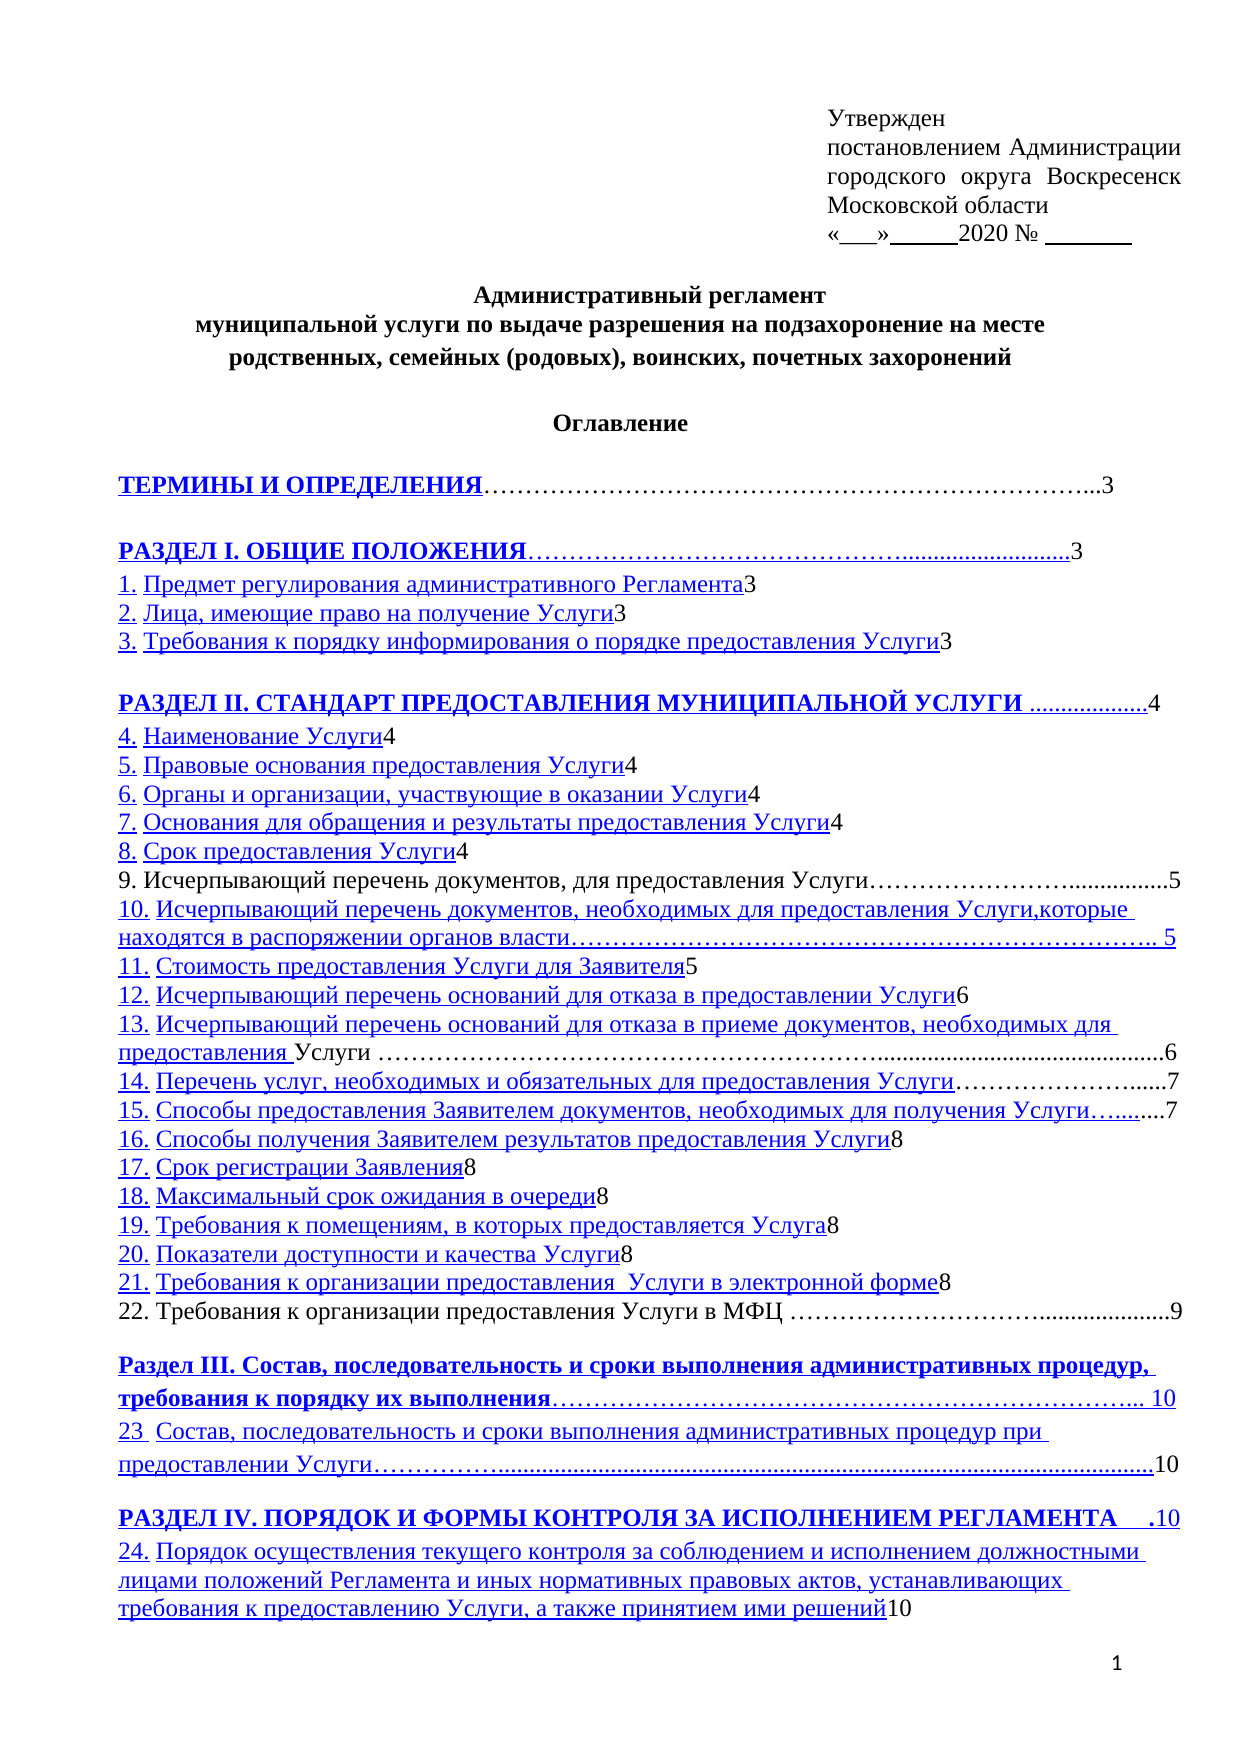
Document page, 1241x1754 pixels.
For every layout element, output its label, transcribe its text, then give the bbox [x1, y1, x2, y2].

text 19. Требования к помещениям, в которых предоставляется Услуга 8 [118, 1210, 1181, 1239]
text Раздел II. Стандарт предоставления Муниципальной Услуги ................... 4 [118, 688, 1181, 717]
text 22. Требования к организации предоставления Услуги в МФЦ ………………………….....................9 [118, 1296, 1196, 1325]
text 14. Перечень услуг, необходимых и обязательных для предоставления Услуги…………………......7 15. Способы предоставления Заявителем документов, необходимых для получения Услуги…........7 [118, 1066, 1181, 1124]
text 1. Предмет регулирования административного Регламента 3 [118, 569, 1181, 598]
text 24. Порядок осуществления текущего контроля за соблюдением и исполнением должностными лицами положений Регламента и иных нормативных правовых актов, устанавливающих требования к предоставлению Услуги, а также принятием ими решений 10 [118, 1536, 1181, 1622]
text Термины и определения ………………………………………………………………...3 [118, 470, 1181, 498]
text 2. Лица, имеющие право на получение Услуги 3 [118, 598, 1181, 626]
text Раздел IV. Порядок и формы контроля за исполнением Регламента .10 [118, 1503, 1181, 1532]
text постановлением Администрации городского округа Воскресенск Московской области [827, 132, 1181, 218]
text Административный регламент [118, 280, 1181, 309]
text 17. Срок регистрации Заявления 8 [118, 1152, 1181, 1181]
text Раздел III. Состав, последовательность и сроки выполнения административных процедур, требования к порядку их выполнения……………………………………………………………... 10 23 Состав, последовательность и сроки выполнения административных процедур при предоставлении Услуги…………….........................................................................................................10 [118, 1350, 1181, 1478]
text 11. Стоимость предоставления Услуги для Заявителя 5 [118, 951, 1181, 980]
text 6. Органы и организации, участвующие в оказании Услуги 4 [118, 779, 1181, 807]
text 12. Исчерпывающий перечень оснований для отказа в предоставлении Услуги 6 [118, 980, 1181, 1009]
text Раздел I. Общие положения………………………………………..........................................3 [118, 536, 1181, 564]
text 9. Исчерпывающий перечень документов, для предоставления Услуги……………………................5 10. Исчерпывающий перечень документов, необходимых для предоставления Услуги,которые находятся в распоряжении органов власти…………………………………………………………….. 5 [118, 865, 1181, 951]
text 21. Требования к организации предоставления Услуги в электронной форме 8 [118, 1267, 1181, 1296]
text муниципальной услуги по выдаче разрешения на подзахоронение на месте родственных, семейных (родовых), воинских, почетных захоронений [118, 309, 1122, 371]
text 20. Показатели доступности и качества Услуги 8 [118, 1239, 1181, 1267]
text 16. Способы получения Заявителем результатов предоставления Услуги 8 [118, 1124, 1181, 1152]
text 4. Наименование Услуги 4 [118, 721, 1181, 750]
text 8. Срок предоставления Услуги 4 [118, 836, 1181, 865]
text 13. Исчерпывающий перечень оснований для отказа в приеме документов, необходимых для предоставления Услуги ……………………………………………………..............................................6 [118, 1009, 1181, 1066]
text 18. Максимальный срок ожидания в очереди 8 [118, 1181, 1181, 1210]
text Утвержден [768, 103, 1181, 132]
text 5. Правовые основания предоставления Услуги 4 [118, 750, 1181, 779]
text 3. Требования к порядку информирования о порядке предоставления Услуги 3 [118, 626, 1181, 655]
text «___» 2020 № [827, 218, 1181, 247]
text Оглавление [118, 408, 1122, 437]
text 7. Основания для обращения и результаты предоставления Услуги 4 [118, 807, 1181, 836]
